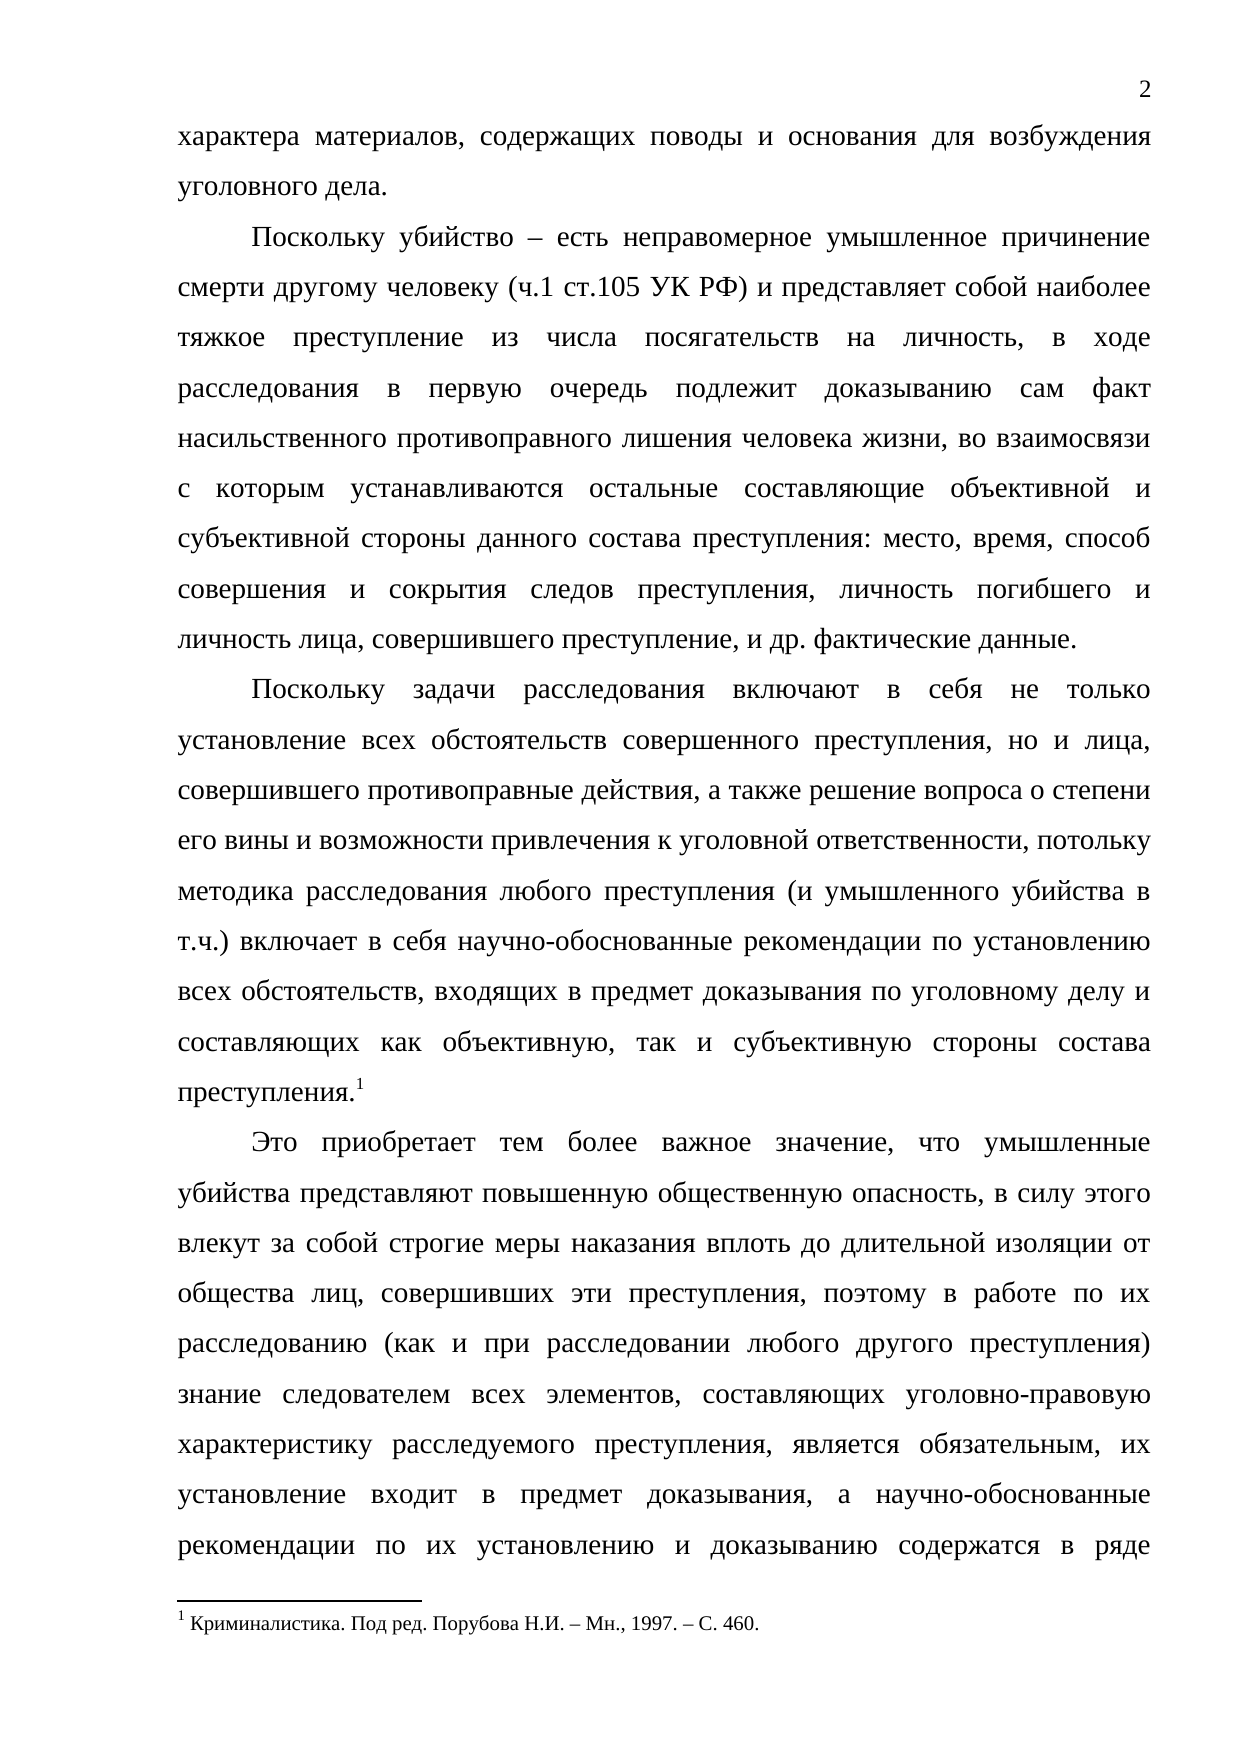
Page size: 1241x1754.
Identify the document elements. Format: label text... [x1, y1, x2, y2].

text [177, 1124, 1152, 1560]
text Поскольку задачи расследования включают в себя не только установление всех обстоятельств совершенного преступления, но и лица, совершившего противоправные действия, а также решение вопроса о степени его вины и возможности привлечения к уголовной ответственности, потольку методика расследования любого преступления (и умышленного убийства в т.ч.) включает в себя научно-обоснованные рекомендации по установлению всех обстоятельств, входящих в предмет доказывания по уголовному делу и составляющих как объективную, так и субъективную стороны состава преступления. [177, 672, 1152, 1108]
text Поскольку убийство – есть неправомерное умышленное причинение смерти другому человеку (ч.1 ст.105 УК РФ) и представляет собой наиболее тяжкое преступление из числа посягательств на личность, в ходе расследования в первую очередь подлежит доказыванию сам факт насильственного противоправного лишения человека жизни, во взаимосвязи с которым устанавливаются остальные составляющие объективной и субъективной стороны данного состава преступления: место, время, способ совершения и сокрытия следов преступления, личность погибшего и личность лица, совершившего преступление, и др. фактические данные. [177, 219, 1152, 655]
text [177, 118, 1152, 202]
